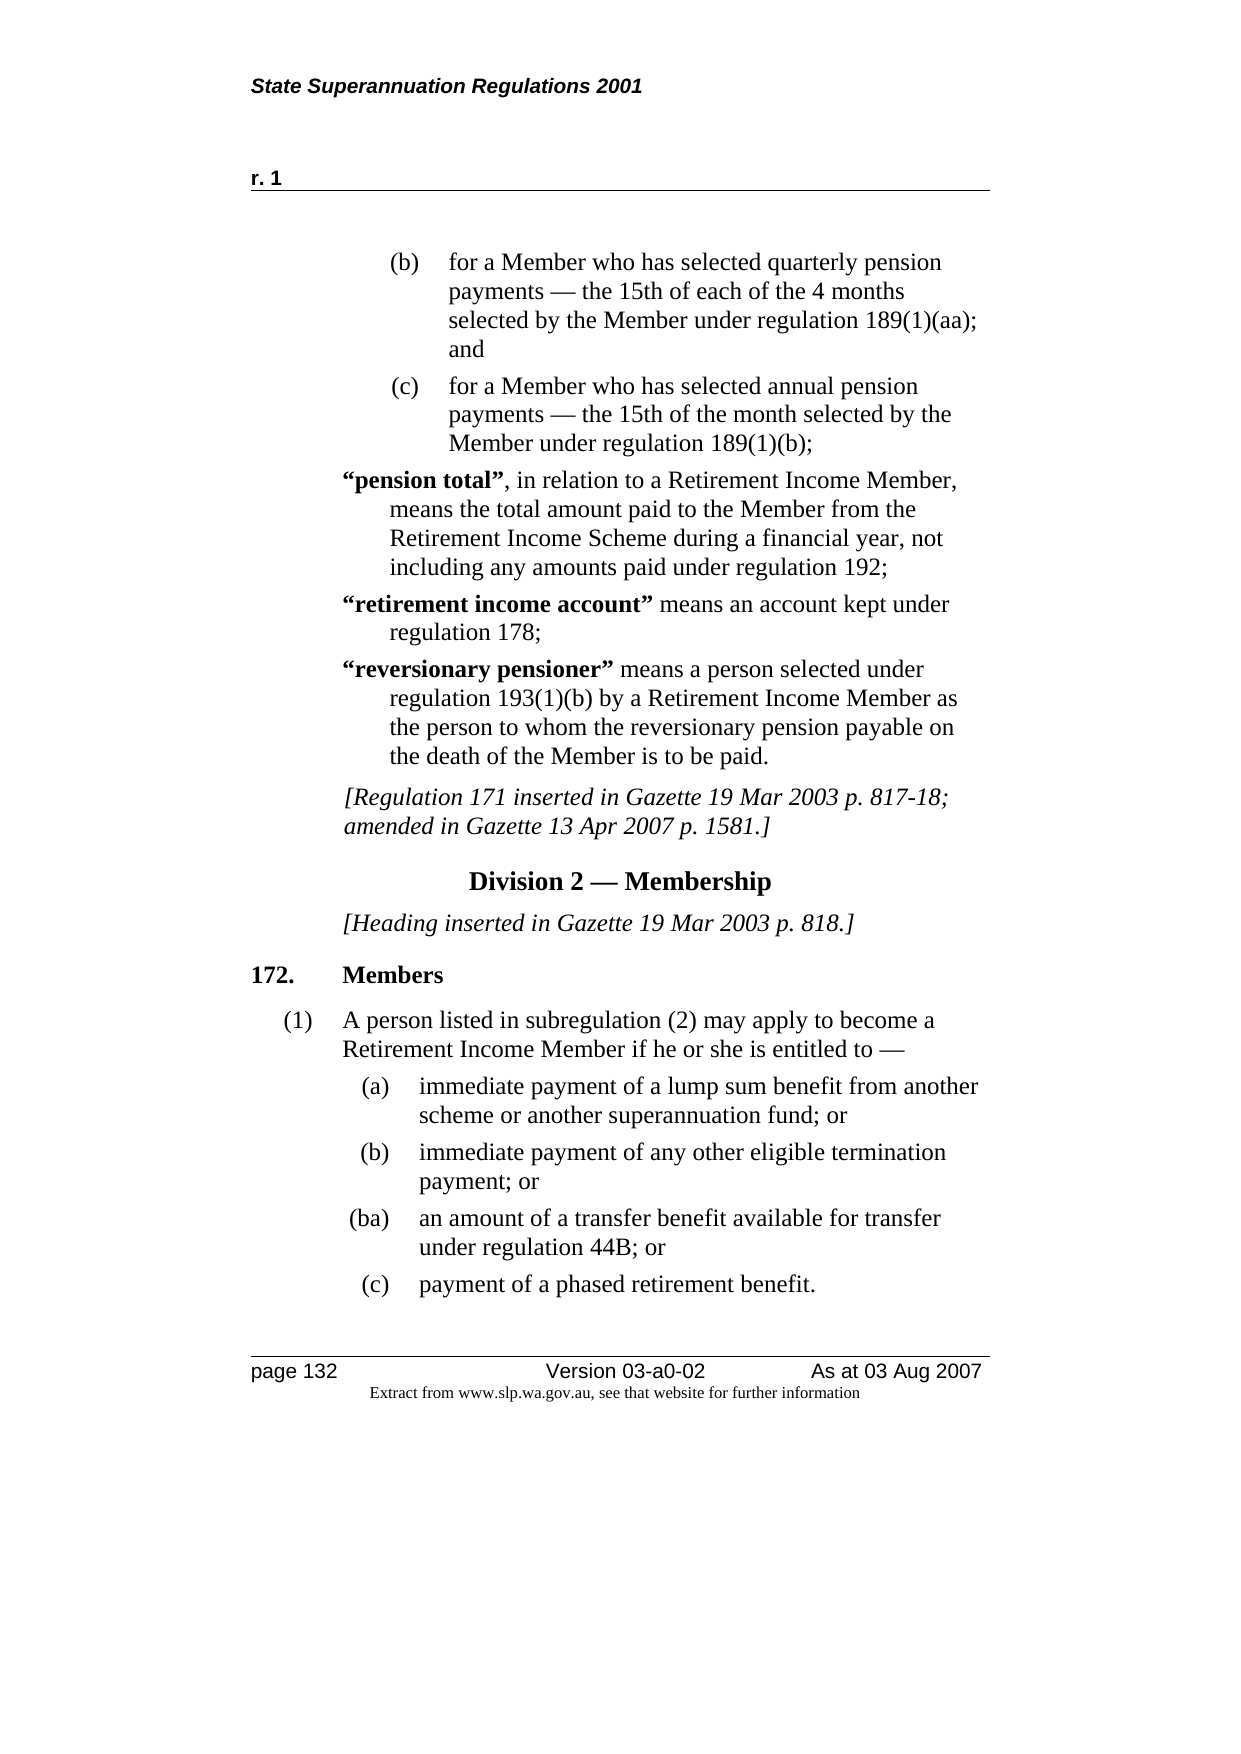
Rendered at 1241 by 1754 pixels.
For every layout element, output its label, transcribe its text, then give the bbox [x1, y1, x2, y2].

text (1) A person listed in subregulation (2) may apply to become a Retirement Income Member if he or she is entitled to — [251, 1005, 990, 1063]
text [Regulation 171 inserted in Gazette 19 Mar 2003 p. 817-18; amended in Gazette 13 Apr 2007 p. 1581.] [251, 782, 990, 839]
text “reversionary pensioner” means a person selected under regulation 193(1)(b) by a Retirement Income Member as the person to whom the reversionary pension payable on the death of the Member is to be paid. [251, 654, 990, 769]
text “retirement income account” means an account kept under regulation 178; [251, 589, 990, 646]
text (a) immediate payment of a lump sum benefit from another scheme or another superannuation fund; or [251, 1071, 990, 1129]
subtitle [Heading inserted in Gazette 19 Mar 2003 p. 818.] [251, 908, 990, 937]
text “pension total”, in relation to a Retirement Income Member, means the total amount paid to the Member from the Retirement Income Scheme during a financial year, not including any amounts paid under regulation 192; [251, 465, 990, 580]
subtitle Division 2 — Membership [251, 864, 990, 896]
text (b) for a Member who has selected quarterly pension payments — the 15th of each of the 4 months selected by the Member under regulation 189(1)(aa); and [251, 247, 990, 362]
text (ba) an amount of a transfer benefit available for transfer under regulation 44B; or [251, 1203, 990, 1260]
text (c) payment of a phased retirement benefit. [251, 1269, 990, 1297]
text (b) immediate payment of any other eligible termination payment; or [251, 1137, 990, 1194]
subtitle 172. Members [251, 960, 990, 989]
text (c) for a Member who has selected annual pension payments — the 15th of the month selected by the Member under regulation 189(1)(b); [251, 371, 990, 457]
